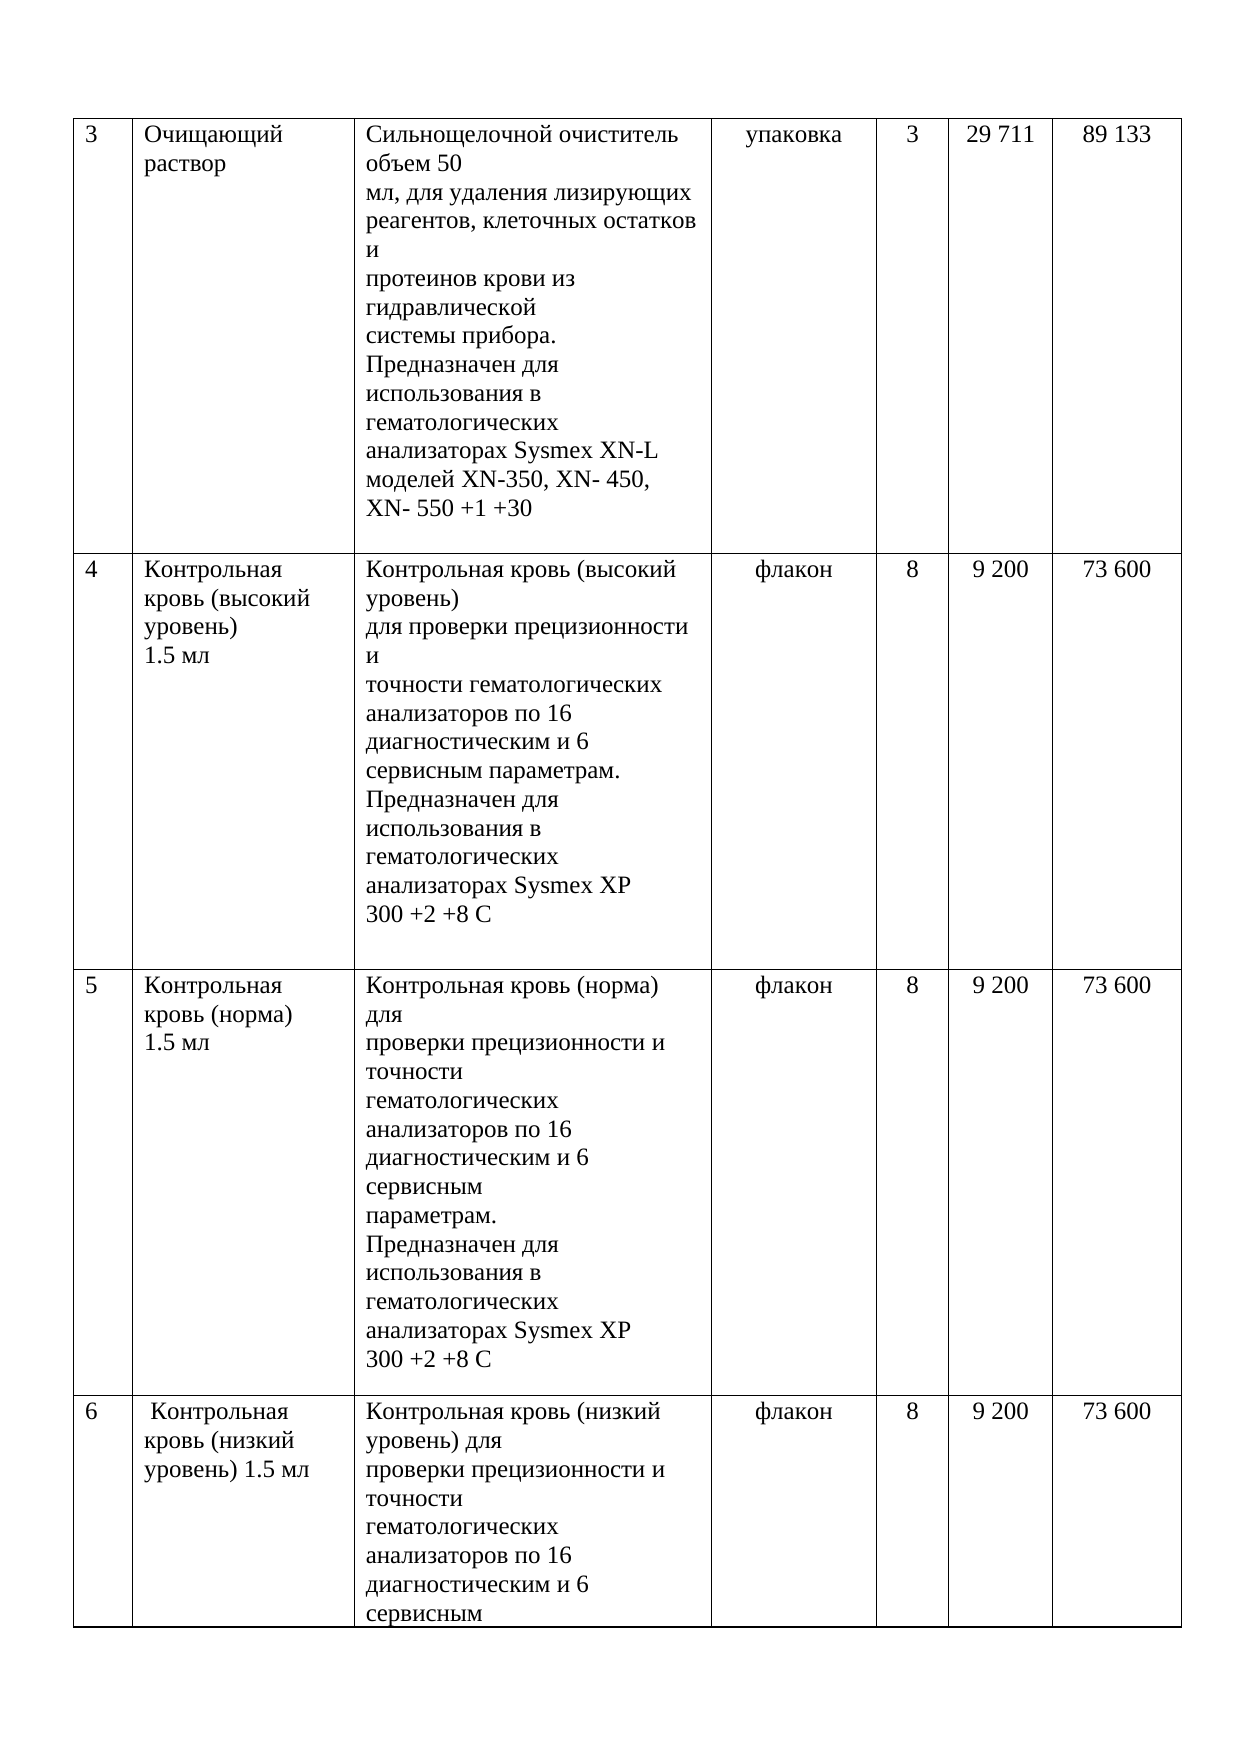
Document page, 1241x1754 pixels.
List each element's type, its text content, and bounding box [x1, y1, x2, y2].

table_cell 8 [877, 1396, 948, 1626]
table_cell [355, 1396, 711, 1626]
table_cell 8 [877, 554, 948, 969]
table_cell Сильнощелочной очиститель объем 50 мл, для удаления лизирующих реагентов, клеточных остатков и протеинов крови из гидравлической системы прибора. Предназначен для использования в гематологических анализаторах Sysmex XN-L моделей XN-350, XN- 450, XN- 550 +1 +30 [355, 119, 711, 553]
table_cell 89 133 [1053, 119, 1181, 553]
table_cell Контрольная кровь (норма) 1.5 мл [133, 970, 354, 1395]
table_cell 4 [74, 554, 132, 969]
table_cell Контрольная кровь (норма) для проверки прецизионности и точности гематологических анализаторов по 16 диагностическим и 6 сервисным параметрам. Предназначен для использования в гематологических анализаторах Sysmex XP 300 +2 +8 С [355, 970, 711, 1395]
table_cell флакон [712, 554, 876, 969]
table_cell 3 [877, 119, 948, 553]
table_cell 29 711 [949, 119, 1052, 553]
table_cell 8 [877, 970, 948, 1395]
table_cell 73 600 [1053, 1396, 1181, 1626]
table_cell Контрольная кровь (высокий уровень) для проверки прецизионности и точности гематологических анализаторов по 16 диагностическим и 6 сервисным параметрам. Предназначен для использования в гематологических анализаторах Sysmex XP 300 +2 +8 C [355, 554, 711, 969]
table_cell 6 [74, 1396, 132, 1626]
table_cell Очищающий раствор [133, 119, 354, 553]
table_cell флакон [712, 1396, 876, 1626]
table_cell Контрольная кровь (высокий уровень) 1.5 мл [133, 554, 354, 969]
table_cell упаковка [712, 119, 876, 553]
table_cell 5 [74, 970, 132, 1395]
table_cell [133, 1396, 354, 1626]
table_cell 73 600 [1053, 970, 1181, 1395]
table_cell 9 200 [949, 554, 1052, 969]
table_cell 73 600 [1053, 554, 1181, 969]
table_cell 9 200 [949, 1396, 1052, 1626]
table_cell 3 [74, 119, 132, 553]
table_cell флакон [712, 970, 876, 1395]
table_cell 9 200 [949, 970, 1052, 1395]
